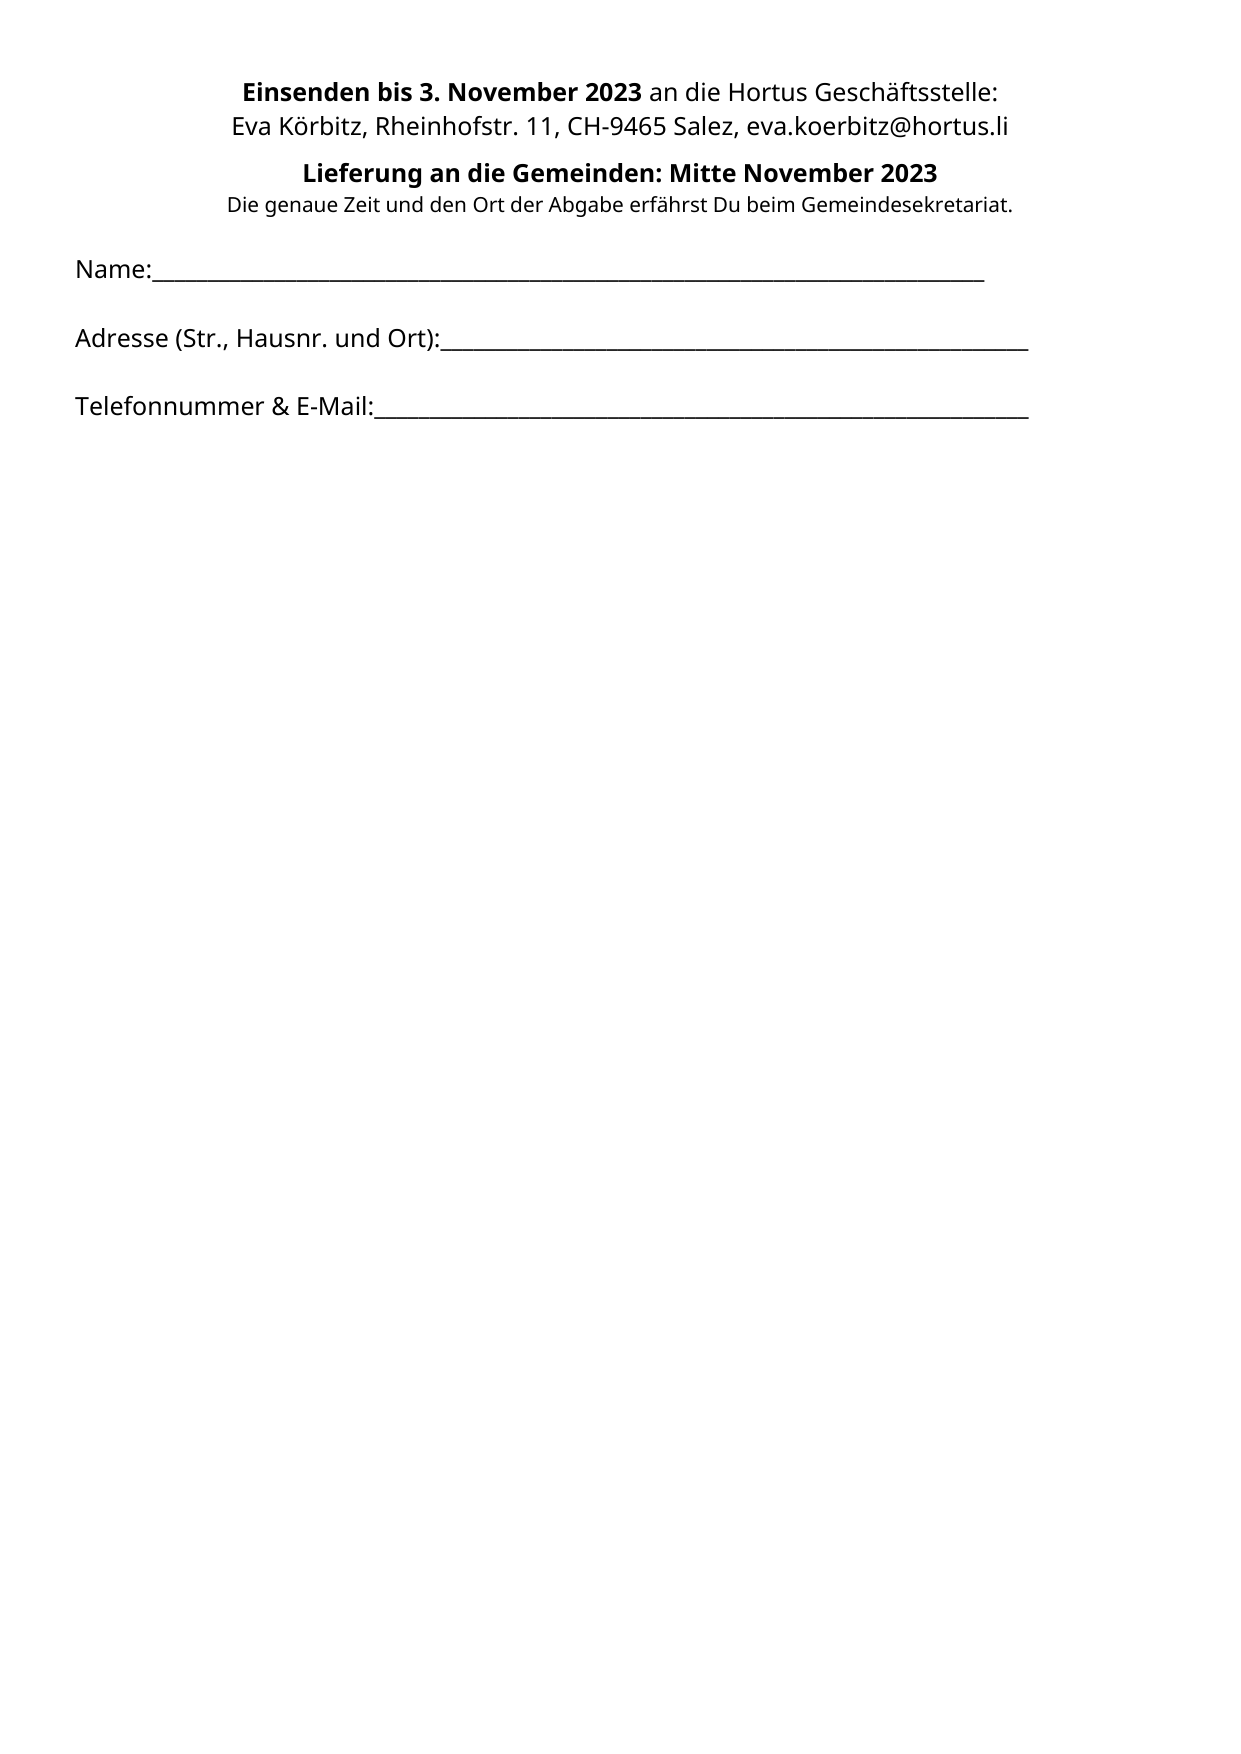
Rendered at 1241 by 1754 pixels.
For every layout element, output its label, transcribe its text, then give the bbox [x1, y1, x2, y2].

text Name:___________________________________________________________________________ [75, 252, 1165, 286]
text Adresse (Str., Hausnr. und Ort):_____________________________________________________ [75, 320, 1165, 354]
text Eva Körbitz, Rheinhofstr. 11, CH-9465 Salez, eva.koerbitz@hortus.li [75, 109, 1165, 143]
text Einsenden bis 3. November 2023 an die Hortus Geschäftsstelle: [75, 75, 1165, 109]
text Lieferung an die Gemeinden: Mitte November 2023 [75, 156, 1165, 190]
text Die genaue Zeit und den Ort der Abgabe erfährst Du beim Gemeindesekretariat. [75, 190, 1165, 218]
text Telefonnummer & E-Mail:___________________________________________________________ [75, 388, 1165, 422]
